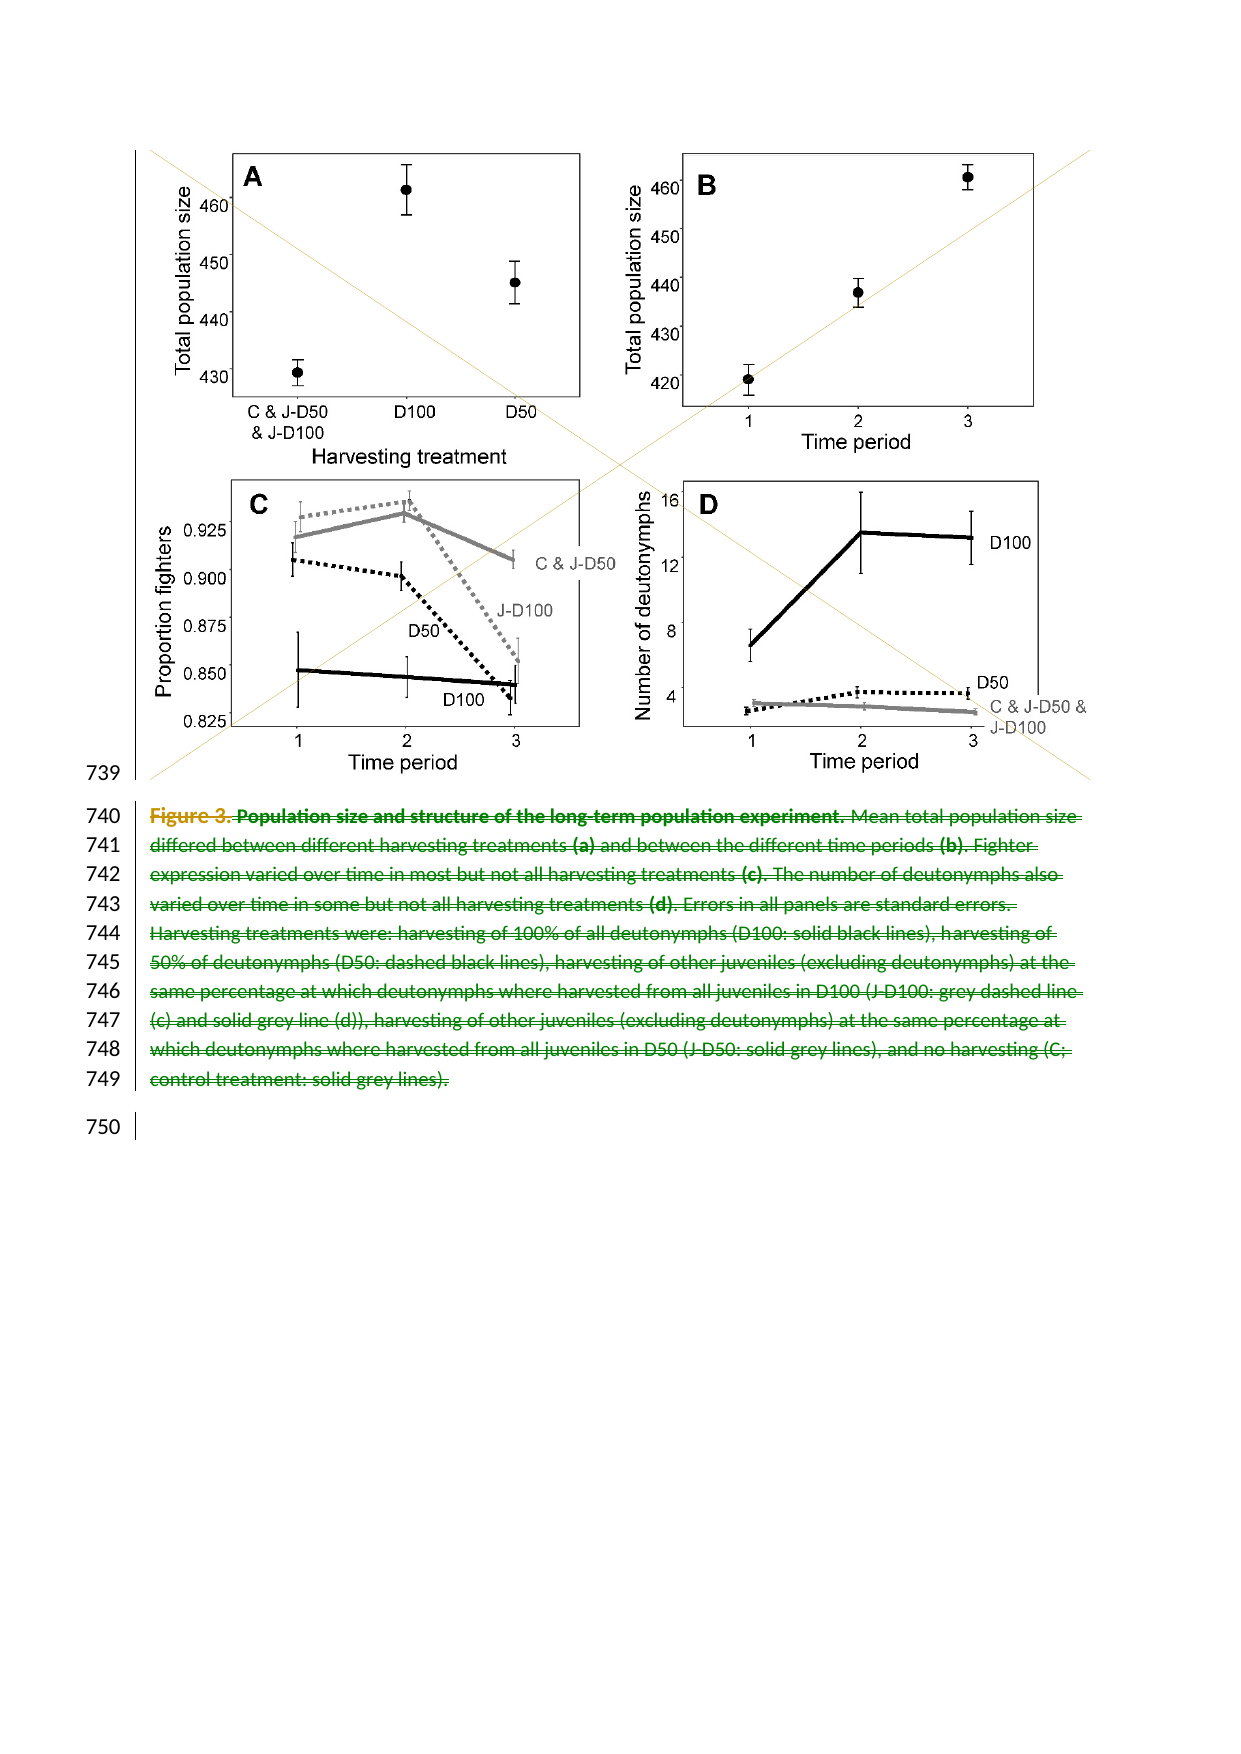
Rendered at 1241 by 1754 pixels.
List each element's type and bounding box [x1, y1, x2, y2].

picture [152, 466, 1088, 780]
picture [150, 151, 618, 778]
picture [622, 151, 1091, 779]
picture [152, 150, 1088, 464]
